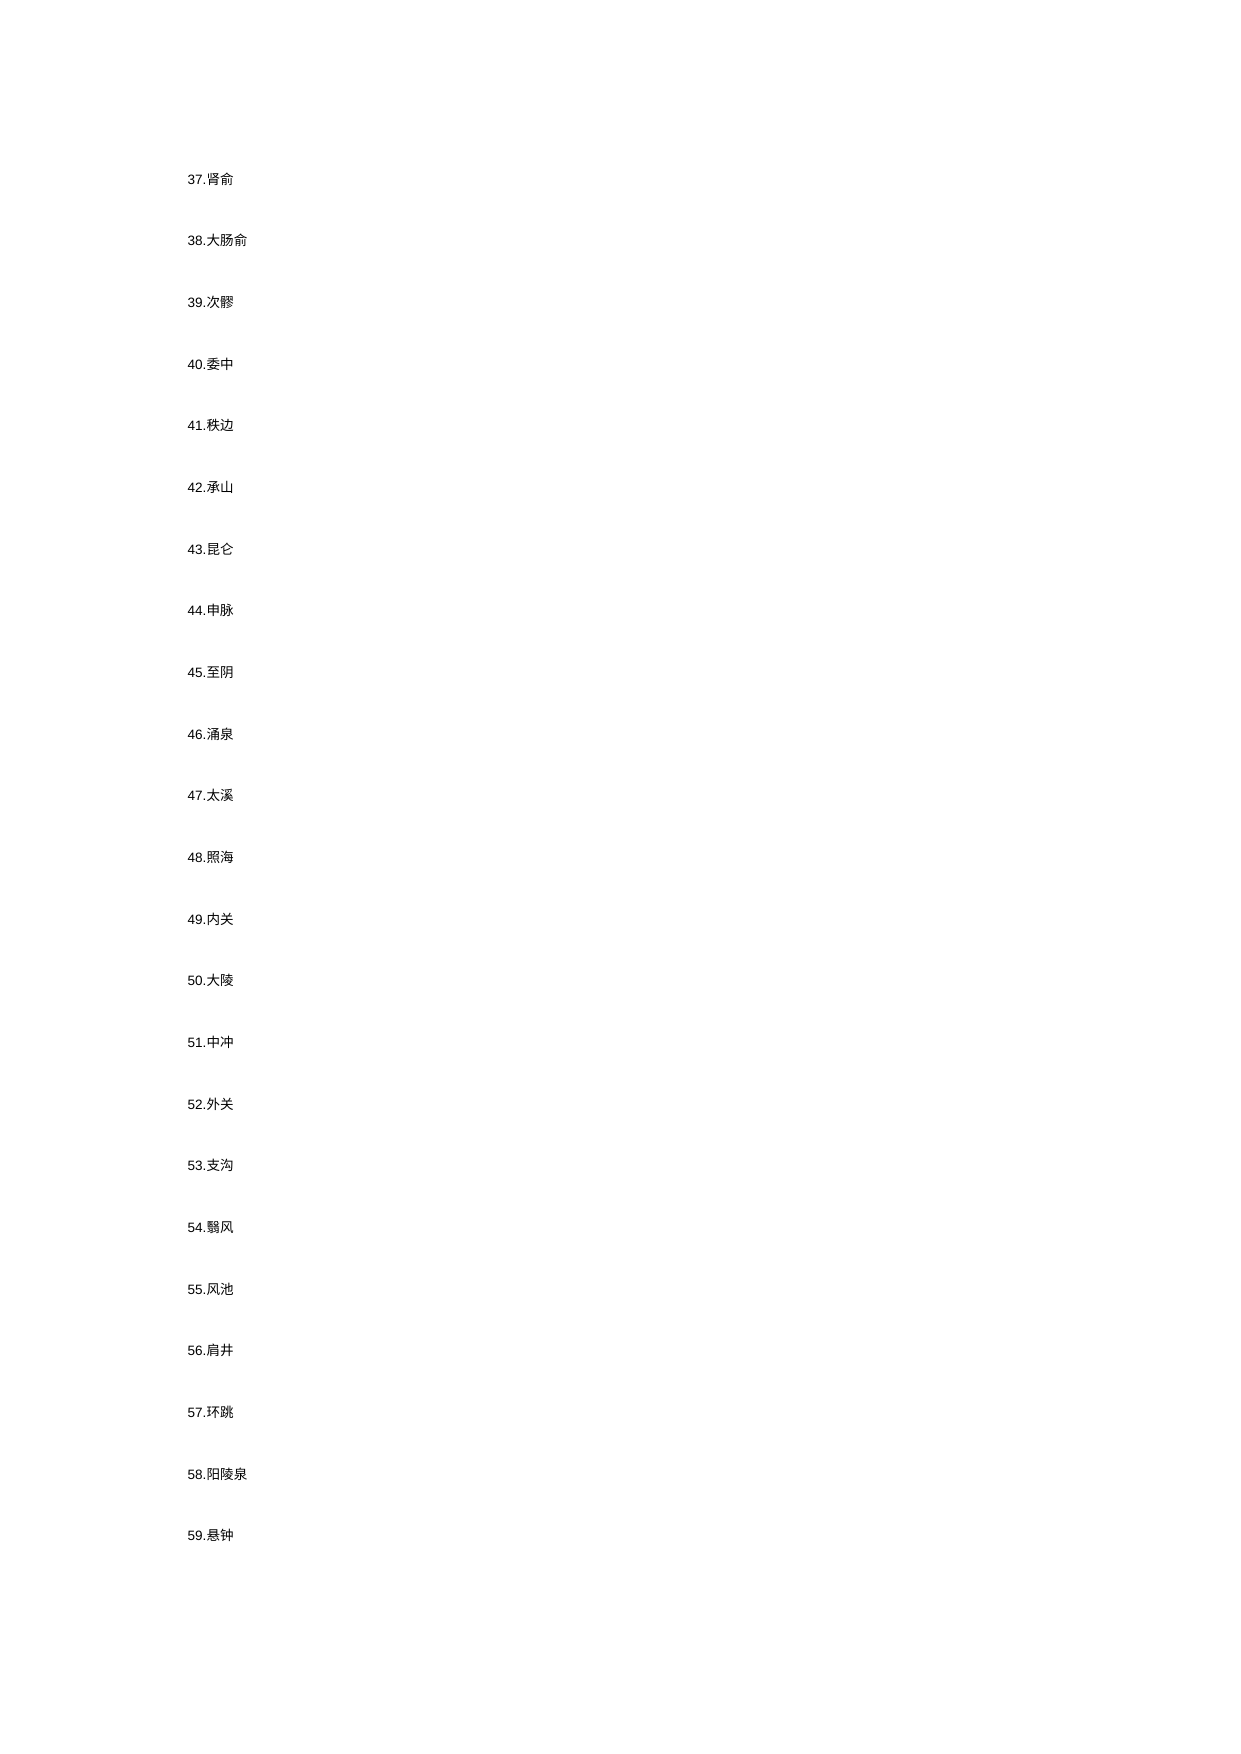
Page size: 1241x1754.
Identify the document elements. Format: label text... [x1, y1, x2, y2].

text 47.太溪 [187, 779, 1053, 811]
text 55.风池 [187, 1272, 1053, 1304]
text 44.申脉 [187, 594, 1053, 626]
text 48.照海 [187, 840, 1053, 873]
text 45.至阴 [187, 655, 1053, 688]
text 37.肾俞 [187, 162, 1053, 194]
text 57.环跳 [187, 1395, 1053, 1428]
text 59.悬钟 [187, 1519, 1053, 1551]
text 53.支沟 [187, 1149, 1053, 1181]
text 43.昆仑 [187, 532, 1053, 564]
text 40.委中 [187, 347, 1053, 379]
text 38.大肠俞 [187, 224, 1053, 256]
text 49.内关 [187, 902, 1053, 934]
text 50.大陵 [187, 964, 1053, 996]
text 56.肩井 [187, 1334, 1053, 1366]
text 41.秩边 [187, 409, 1053, 441]
text 39.次髎 [187, 285, 1053, 318]
text 58.阳陵泉 [187, 1457, 1053, 1489]
text 52.外关 [187, 1087, 1053, 1119]
text 42.承山 [187, 470, 1053, 503]
text 54.翳风 [187, 1210, 1053, 1243]
text 51.中冲 [187, 1025, 1053, 1058]
text 46.涌泉 [187, 717, 1053, 749]
